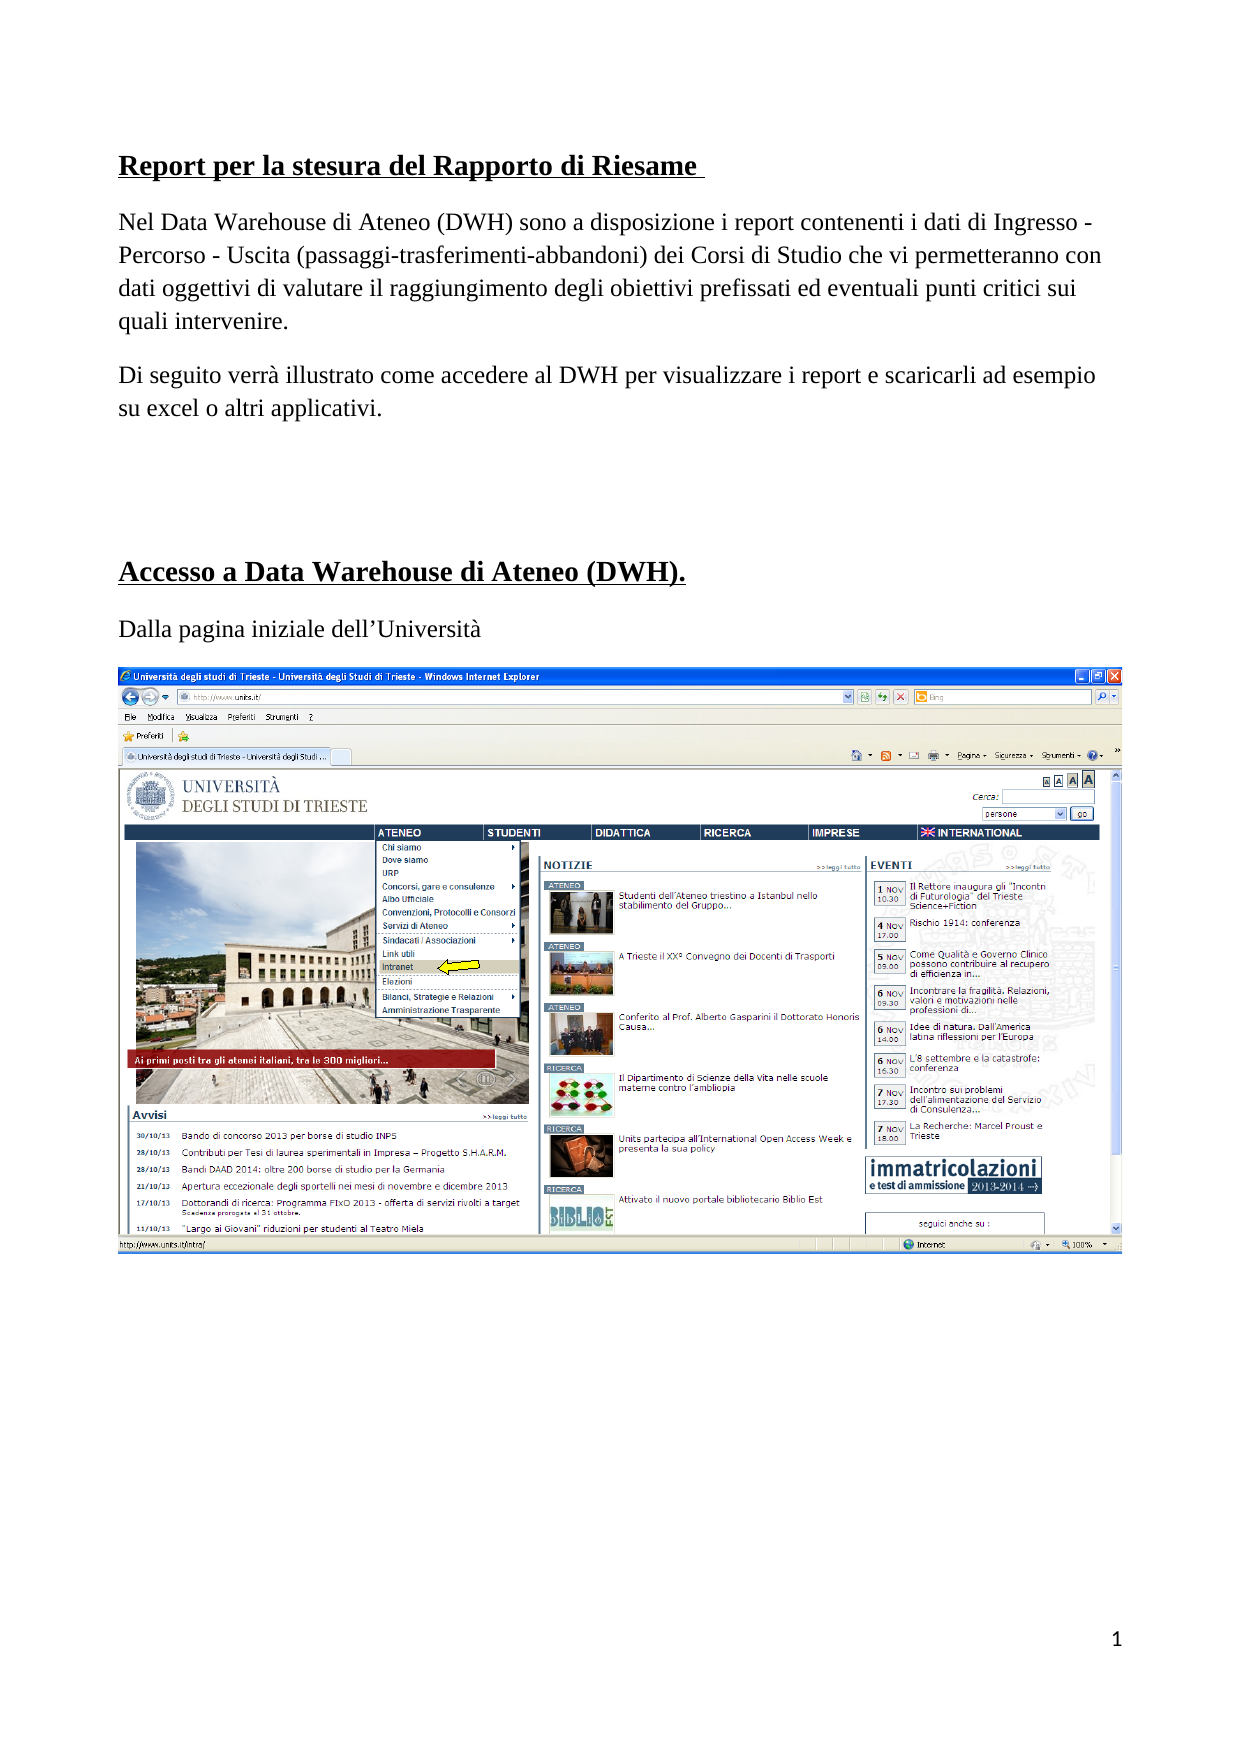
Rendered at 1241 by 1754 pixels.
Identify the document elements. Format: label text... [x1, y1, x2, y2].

text Report per la stesura del Rapporto di Riesame [118, 148, 1122, 181]
picture [118, 667, 1123, 1254]
text Accesso a Data Warehouse di Ateneo (DWH). [118, 554, 1122, 588]
text Nel Data Warehouse di Ateneo (DWH) sono a disposizione i report contenenti i dati di Ingresso - Percorso - Uscita (passaggi-trasferimenti-abbandoni) dei Corsi di Studio che vi permetteranno con dati oggettivi di valutare il raggiungimento degli obiettivi prefissati ed eventuali punti critici sui quali intervenire. [118, 207, 1122, 335]
text Di seguito verrà illustrato come accedere al DWH per visualizzare i report e scaricarli ad esempio su excel o altri applicativi. [118, 360, 1122, 422]
text Dalla pagina iniziale dell’Università [118, 614, 1122, 643]
